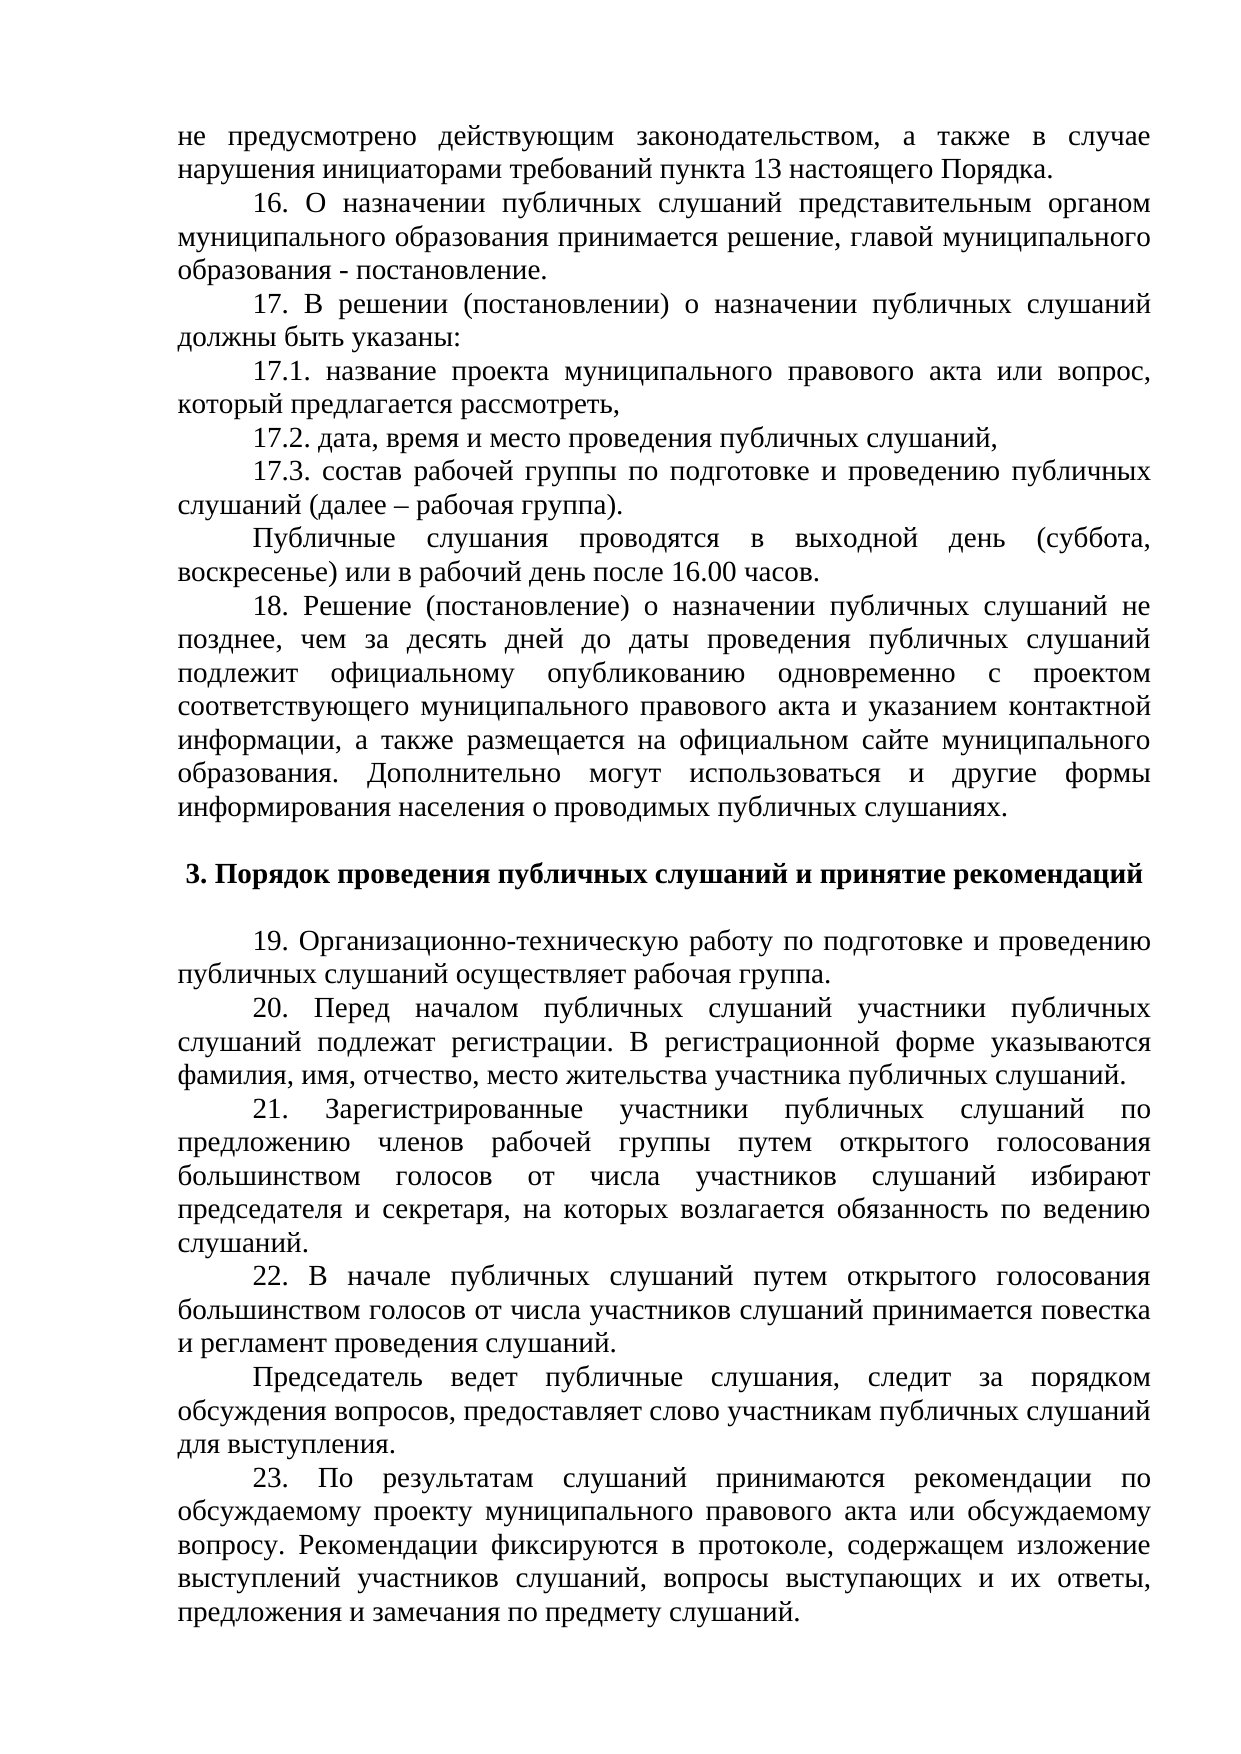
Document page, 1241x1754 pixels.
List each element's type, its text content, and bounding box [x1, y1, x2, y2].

text 19. Организационно-техническую работу по подготовке и проведению публичных слушаний осуществляет рабочая группа. [177, 923, 1152, 990]
text 23. По результатам слушаний принимаются рекомендации по обсуждаемому проекту муниципального правового акта или обсуждаемому вопросу. Рекомендации фиксируются в протоколе, содержащем изложение выступлений участников слушаний, вопросы выступающих и их ответы, предложения и замечания по предмету слушаний. [177, 1460, 1152, 1627]
text 17.1. название проекта муниципального правового акта или вопрос, который предлагается рассмотреть, [177, 353, 1152, 420]
text 17.2. дата, время и место проведения публичных слушаний, [177, 420, 1152, 453]
text Публичные слушания проводятся в выходной день (суббота, воскресенье) или в рабочий день после 16.00 часов. [177, 521, 1152, 588]
text 22. В начале публичных слушаний путем открытого голосования большинством голосов от числа участников слушаний принимается повестка и регламент проведения слушаний. [177, 1258, 1152, 1359]
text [177, 118, 1152, 185]
text 16. О назначении публичных слушаний представительным органом муниципального образования принимается решение, главой муниципального образования - постановление. [177, 185, 1152, 286]
text Председатель ведет публичные слушания, следит за порядком обсуждения вопросов, предоставляет слово участникам публичных слушаний для выступления. [177, 1359, 1152, 1460]
text 17.3. состав рабочей группы по подготовке и проведению публичных слушаний (далее – рабочая группа). [177, 453, 1152, 521]
text 21. Зарегистрированные участники публичных слушаний по предложению членов рабочей группы путем открытого голосования большинством голосов от числа участников слушаний избирают председателя и секретаря, на которых возлагается обязанность по ведению слушаний. [177, 1091, 1152, 1258]
text 17. В решении (постановлении) о назначении публичных слушаний должны быть указаны: [177, 286, 1152, 353]
text 3. Порядок проведения публичных слушаний и принятие рекомендаций [177, 856, 1152, 889]
text 18. Решение (постановление) о назначении публичных слушаний не позднее, чем за десять дней до даты проведения публичных слушаний подлежит официальному опубликованию одновременно с проектом соответствующего муниципального правового акта и указанием контактной информации, а также размещается на официальном сайте муниципального образования. Дополнительно могут использоваться и другие формы информирования населения о проводимых публичных слушаниях. [177, 588, 1152, 822]
text 20. Перед началом публичных слушаний участники публичных слушаний подлежат регистрации. В регистрационной форме указываются фамилия, имя, отчество, место жительства участника публичных слушаний. [177, 990, 1152, 1091]
